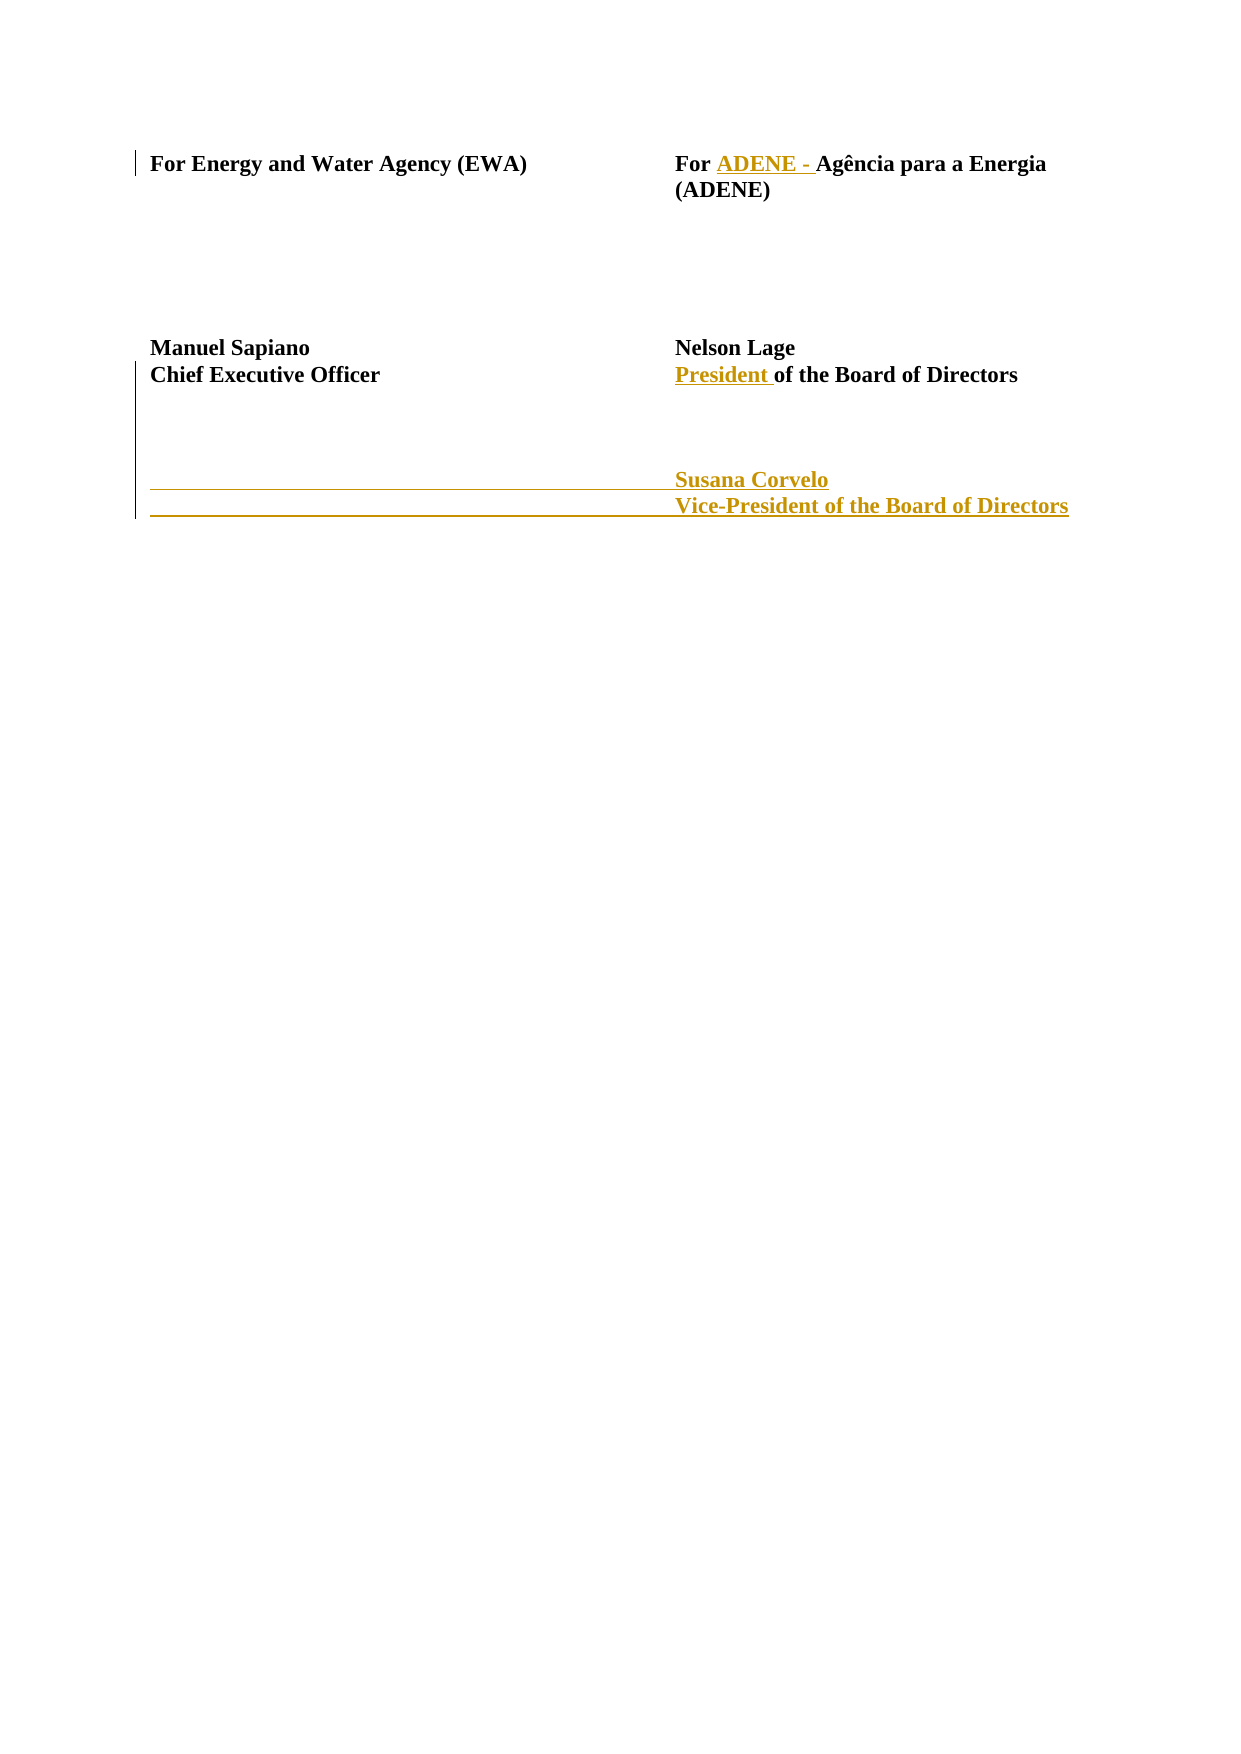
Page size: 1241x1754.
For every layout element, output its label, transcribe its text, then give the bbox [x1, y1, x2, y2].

text For Energy and Water Agency (EWA) For Agência para a Energia (ADENE) [150, 150, 1090, 203]
text Manuel Sapiano Nelson Lage Chief Executive Officer of the Board of Directors [150, 334, 1090, 387]
